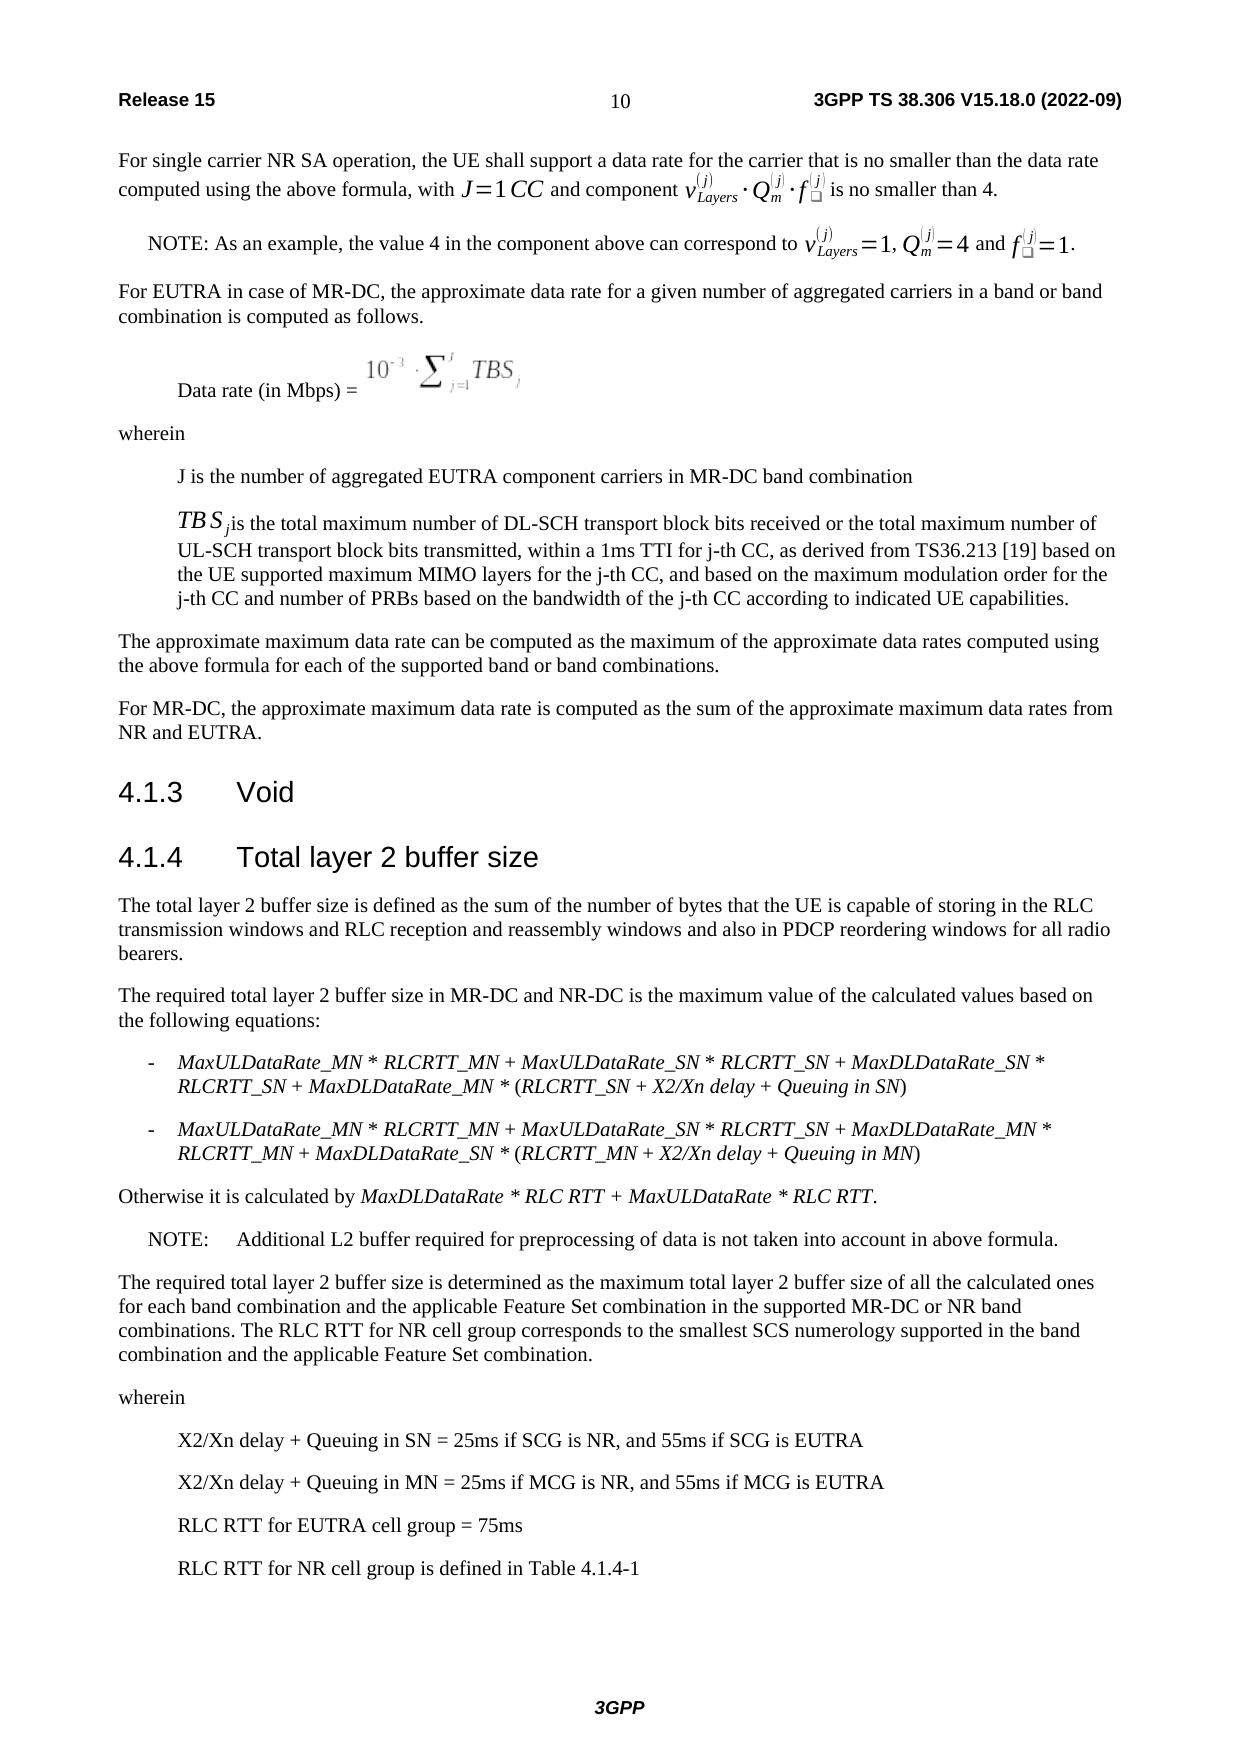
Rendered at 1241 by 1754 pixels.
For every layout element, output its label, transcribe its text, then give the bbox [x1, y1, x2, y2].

text X2/Xn delay + Queuing in SN = 25ms if SCG is NR, and 55ms if SCG is EUTRA [148, 1427, 1122, 1452]
text For EUTRA in case of MR-DC, the approximate data rate for a given number of aggregated carriers in a band or band combination is computed as follows. [118, 279, 1122, 328]
text The total layer 2 buffer size is defined as the sum of the number of bytes that the UE is capable of storing in the RLC transmission windows and RLC reception and reassembly windows and also in PDCP reordering windows for all radio bearers. [118, 892, 1122, 965]
text J is the number of aggregated EUTRA component carriers in MR-DC band combination [177, 464, 1122, 488]
text NOTE: As an example, the value 4 in the component above can correspond to , and . [148, 226, 1122, 261]
text X2/Xn delay + Queuing in MN = 25ms if MCG is NR, and 55ms if MCG is EUTRA [148, 1470, 1122, 1494]
text Data rate (in Mbps) = [177, 346, 1122, 402]
subtitle 4.1.3 Void [118, 775, 1122, 809]
text NOTE: Additional L2 buffer required for preprocessing of data is not taken into account in above formula. [148, 1227, 1122, 1251]
text wherein [118, 1385, 1122, 1409]
text - MaxULDataRate_MN * RLCRTT_MN + MaxULDataRate_SN * RLCRTT_SN + MaxDLDataRate_MN * RLCRTT_MN + MaxDLDataRate_SN * (RLCRTT_MN + X2/Xn delay + Queuing in MN) [148, 1117, 1122, 1165]
text The required total layer 2 buffer size is determined as the maximum total layer 2 buffer size of all the calculated ones for each band combination and the applicable Feature Set combination in the supported MR-DC or NR band combinations. The RLC RTT for NR cell group corresponds to the smallest SCS numerology supported in the band combination and the applicable Feature Set combination. [118, 1270, 1122, 1366]
subtitle 4.1.4 Total layer 2 buffer size [118, 840, 1122, 874]
text The required total layer 2 buffer size in MR-DC and NR-DC is the maximum value of the calculated values based on the following equations: [118, 983, 1122, 1032]
text The approximate maximum data rate can be computed as the maximum of the approximate data rates computed using the above formula for each of the supported band or band combinations. [118, 629, 1122, 677]
text RLC RTT for NR cell group is defined in Table 4.1.4-1 [148, 1556, 1122, 1580]
text For single carrier NR SA operation, the UE shall support a data rate for the carrier that is no smaller than the data rate computed using the above formula, with and component is no smaller than 4. [118, 147, 1122, 207]
text - MaxULDataRate_MN * RLCRTT_MN + MaxULDataRate_SN * RLCRTT_SN + MaxDLDataRate_SN * RLCRTT_SN + MaxDLDataRate_MN * (RLCRTT_SN + X2/Xn delay + Queuing in SN) [148, 1050, 1122, 1098]
text wherein [118, 421, 1122, 445]
text RLC RTT for EUTRA cell group = 75ms [148, 1513, 1122, 1537]
text For MR-DC, the approximate maximum data rate is computed as the sum of the approximate maximum data rates from NR and EUTRA. [118, 696, 1122, 744]
text is the total maximum number of DL-SCH transport block bits received or the total maximum number of UL-SCH transport block bits transmitted, within a 1ms TTI for j-th CC, as derived from TS36.213 [19] based on the UE supported maximum MIMO layers for the j-th CC, and based on the maximum modulation order for the j-th CC and number of PRBs based on the bandwidth of the j-th CC according to indicated UE capabilities. [177, 507, 1122, 610]
text Otherwise it is calculated by MaxDLDataRate * RLC RTT + MaxULDataRate * RLC RTT. [118, 1184, 1122, 1208]
